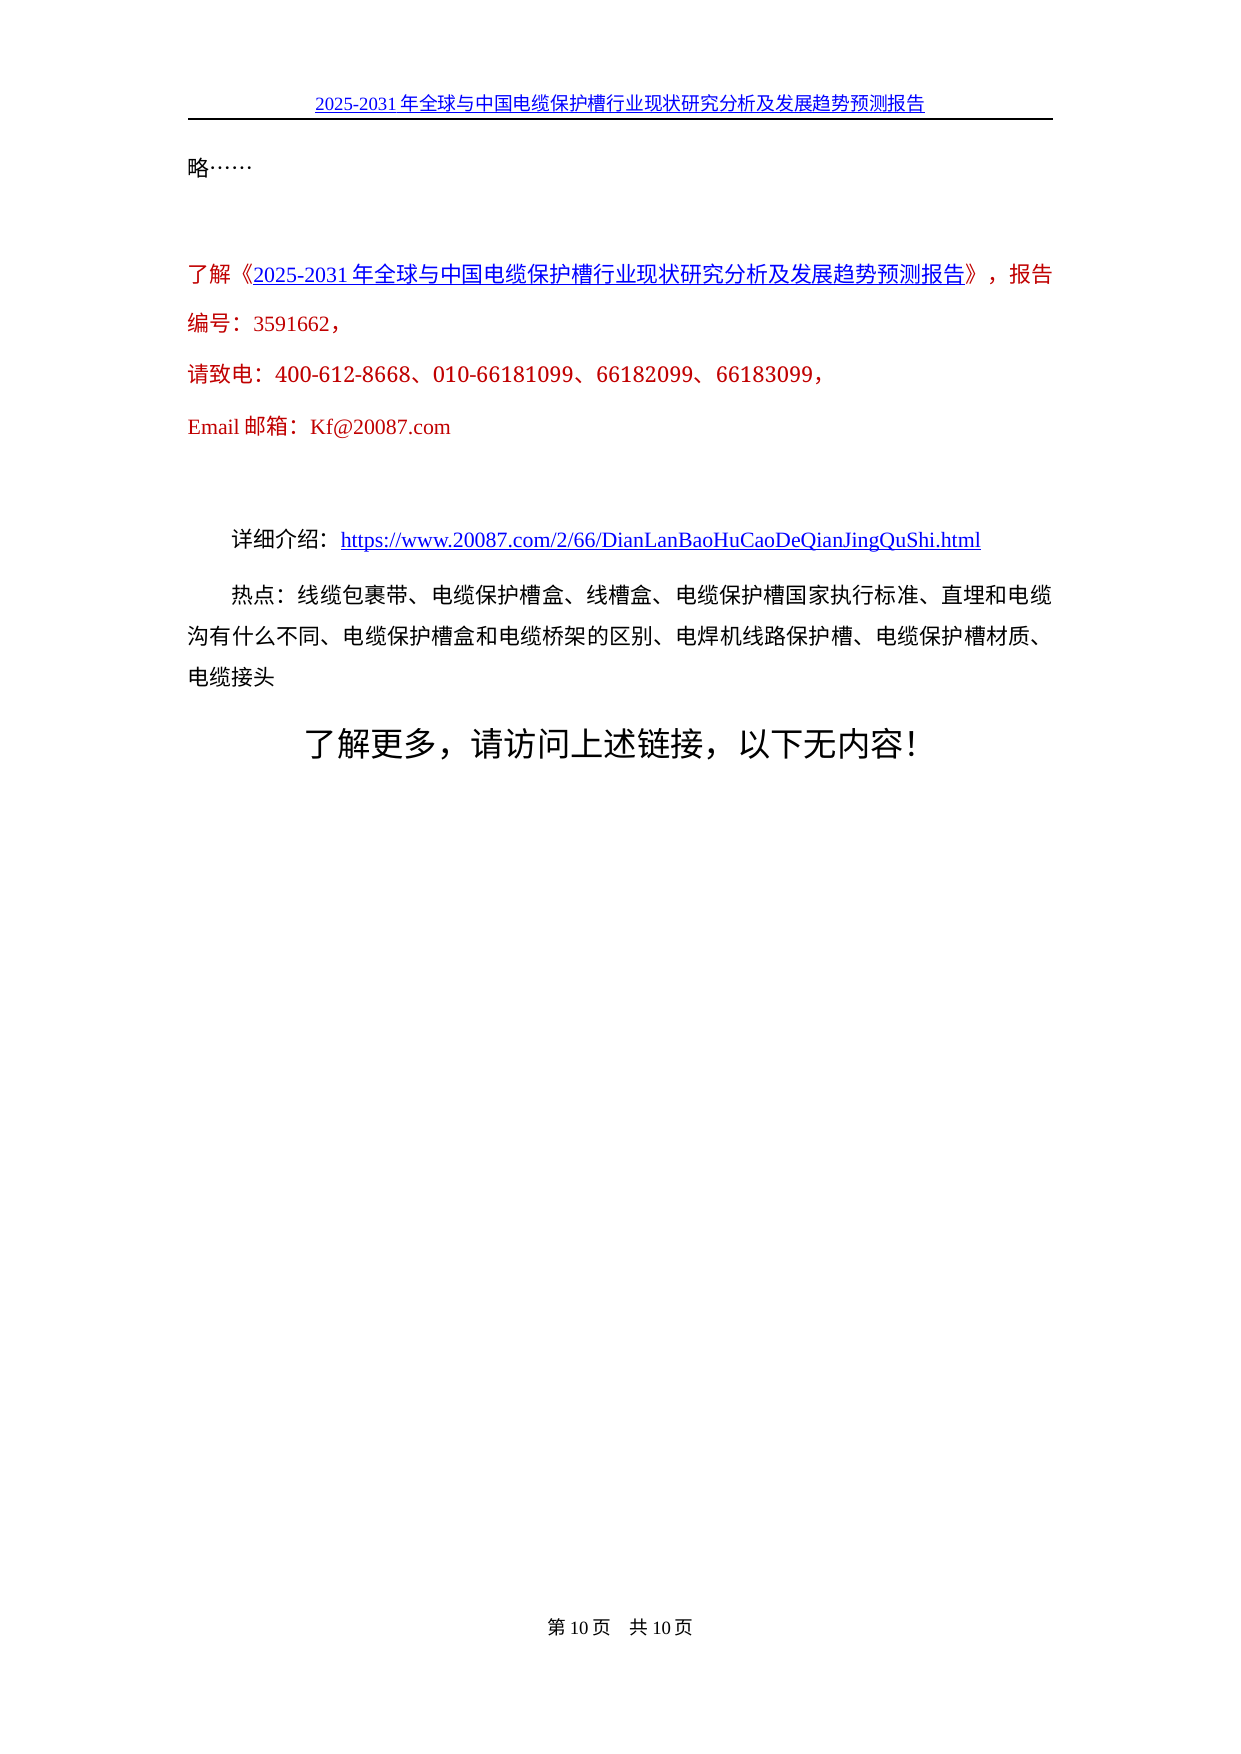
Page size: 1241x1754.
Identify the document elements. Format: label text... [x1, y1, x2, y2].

text 热点：线缆包裹带、电缆保护槽盒、线槽盒、电缆保护槽国家执行标准、直埋和电缆沟有什么不同、电缆保护槽盒和电缆桥架的区别、电焊机线路保护槽、电缆保护槽材质、电缆接头 [187, 578, 1053, 692]
text 详细介绍：https://www.20087.com/2/66/DianLanBaoHuCaoDeQianJingQuShi.html [187, 521, 1053, 554]
text Email邮箱：Kf@20087.com [187, 408, 1053, 441]
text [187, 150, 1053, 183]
title 了解更多，请访问上述链接，以下无内容！ [187, 709, 1053, 774]
text 请致电：400-612-8668、010-66181099、66182099、66183099， [187, 357, 1053, 389]
text 了解《2025-2031年全球与中国电缆保护槽行业现状研究分析及发展趋势预测报告》，报告编号：3591662， [187, 257, 1053, 338]
